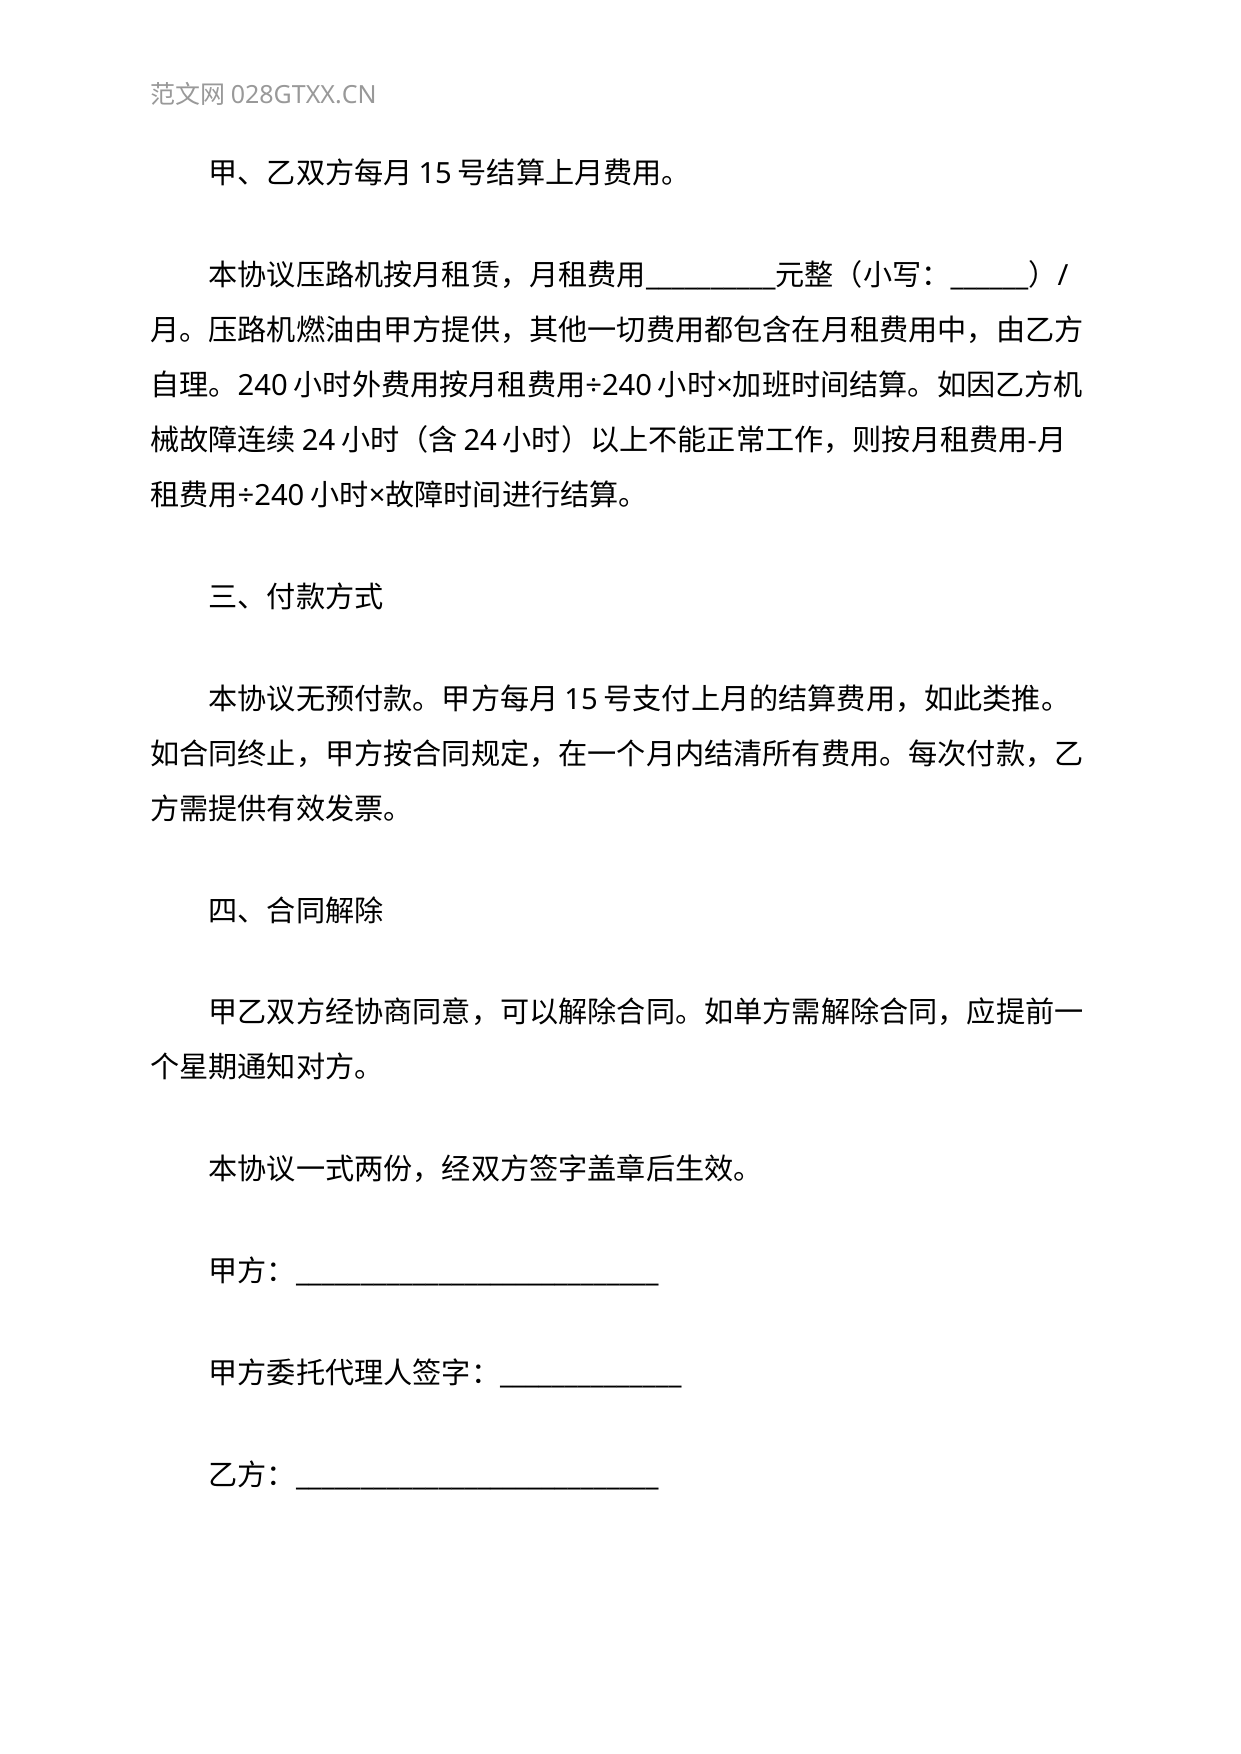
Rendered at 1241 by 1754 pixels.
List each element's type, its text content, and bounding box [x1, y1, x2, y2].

text 四、合同解除 [150, 887, 1090, 929]
text 甲、乙双方每月15号结算上月费用。 [150, 150, 1090, 192]
text 甲方委托代理人签字：______________ [150, 1349, 1090, 1392]
text 乙方：____________________________ [150, 1451, 1090, 1494]
text 本协议一式两份，经双方签字盖章后生效。 [150, 1146, 1090, 1188]
text 本协议压路机按月租赁，月租费用__________元整（小写：______）/月。压路机燃油由甲方提供，其他一切费用都包含在月租费用中，由乙方自理。240小时外费用按月租费用÷240小时×加班时间结算。如因乙方机械故障连续24小时（含24小时）以上不能正常工作，则按月租费用-月租费用÷240小时×故障时间进行结算。 [150, 252, 1090, 514]
text 三、付款方式 [150, 574, 1090, 616]
text 甲方：____________________________ [150, 1247, 1090, 1290]
text 甲乙双方经协商同意，可以解除合同。如单方需解除合同，应提前一个星期通知对方。 [150, 989, 1090, 1086]
text 本协议无预付款。甲方每月15号支付上月的结算费用，如此类推。如合同终止，甲方按合同规定，在一个月内结清所有费用。每次付款，乙方需提供有效发票。 [150, 676, 1090, 828]
